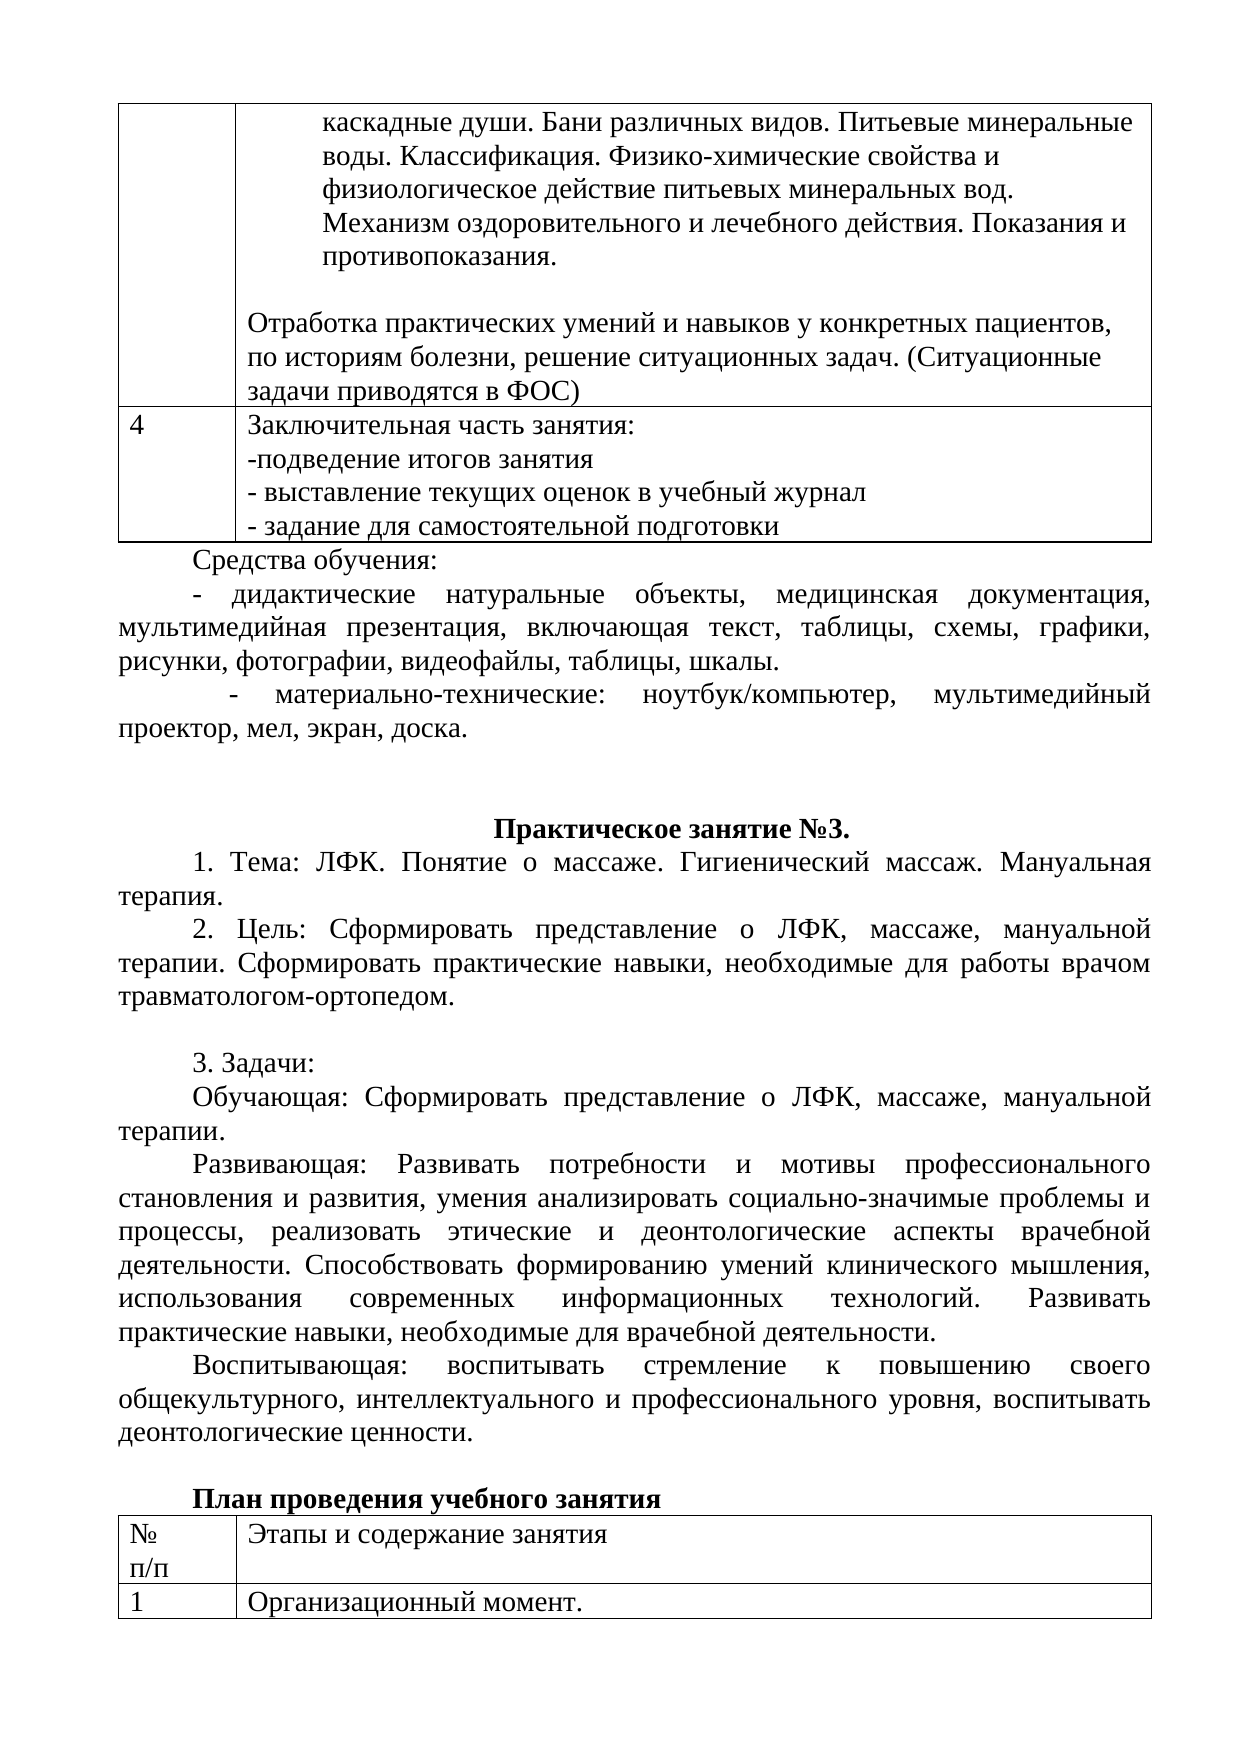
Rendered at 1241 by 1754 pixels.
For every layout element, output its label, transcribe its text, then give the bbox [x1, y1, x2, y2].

text План проведения учебного занятия [118, 1482, 1152, 1515]
text 2. Цель: Сформировать представление о ЛФК, массаже, мануальной терапии. Сформировать практические навыки, необходимые для работы врачом травматологом-ортопедом. [118, 911, 1152, 1012]
text - дидактические натуральные объекты, медицинская документация, мультимедийная презентация, включающая текст, таблицы, схемы, графики, рисунки, фотографии, видеофайлы, таблицы, шкалы. [118, 576, 1152, 677]
text Воспитывающая: воспитывать стремление к повышению своего общекультурного, интеллектуального и профессионального уровня, воспитывать деонтологические ценности. [118, 1347, 1152, 1448]
table_cell 1 [119, 1584, 236, 1618]
text 3. Задачи: [118, 1046, 1152, 1079]
table_cell 3 [119, 104, 235, 406]
table_cell 4 [119, 407, 235, 541]
text - материально-технические: ноутбук/компьютер, мультимедийный проектор, мел, экран, доска. [118, 677, 1152, 744]
text 1. Тема: ЛФК. Понятие о массаже. Гигиенический массаж. Мануальная терапия. [118, 844, 1152, 911]
text Развивающая: Развивать потребности и мотивы профессионального становления и развития, умения анализировать социально-значимые проблемы и процессы, реализовать этические и деонтологические аспекты врачебной деятельности. Способствовать формированию умений клинического мышления, использования современных информационных технологий. Развивать практические навыки, необходимые для врачебной деятельности. [118, 1146, 1152, 1347]
text Обучающая: Сформировать представление о ЛФК, массаже, мануальной терапии. [118, 1079, 1152, 1146]
table_cell Заключительная часть занятия: -подведение итогов занятия - выставление текущих оценок в учебный журнал - задание для самостоятельной подготовки [236, 407, 1151, 541]
table_header Этапы и содержание занятия [237, 1516, 1151, 1583]
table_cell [237, 1584, 1151, 1618]
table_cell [236, 104, 1151, 406]
table_header № п/п [119, 1516, 236, 1583]
text Практическое занятие №3. [118, 811, 1152, 844]
text Средства обучения: [118, 543, 1152, 576]
